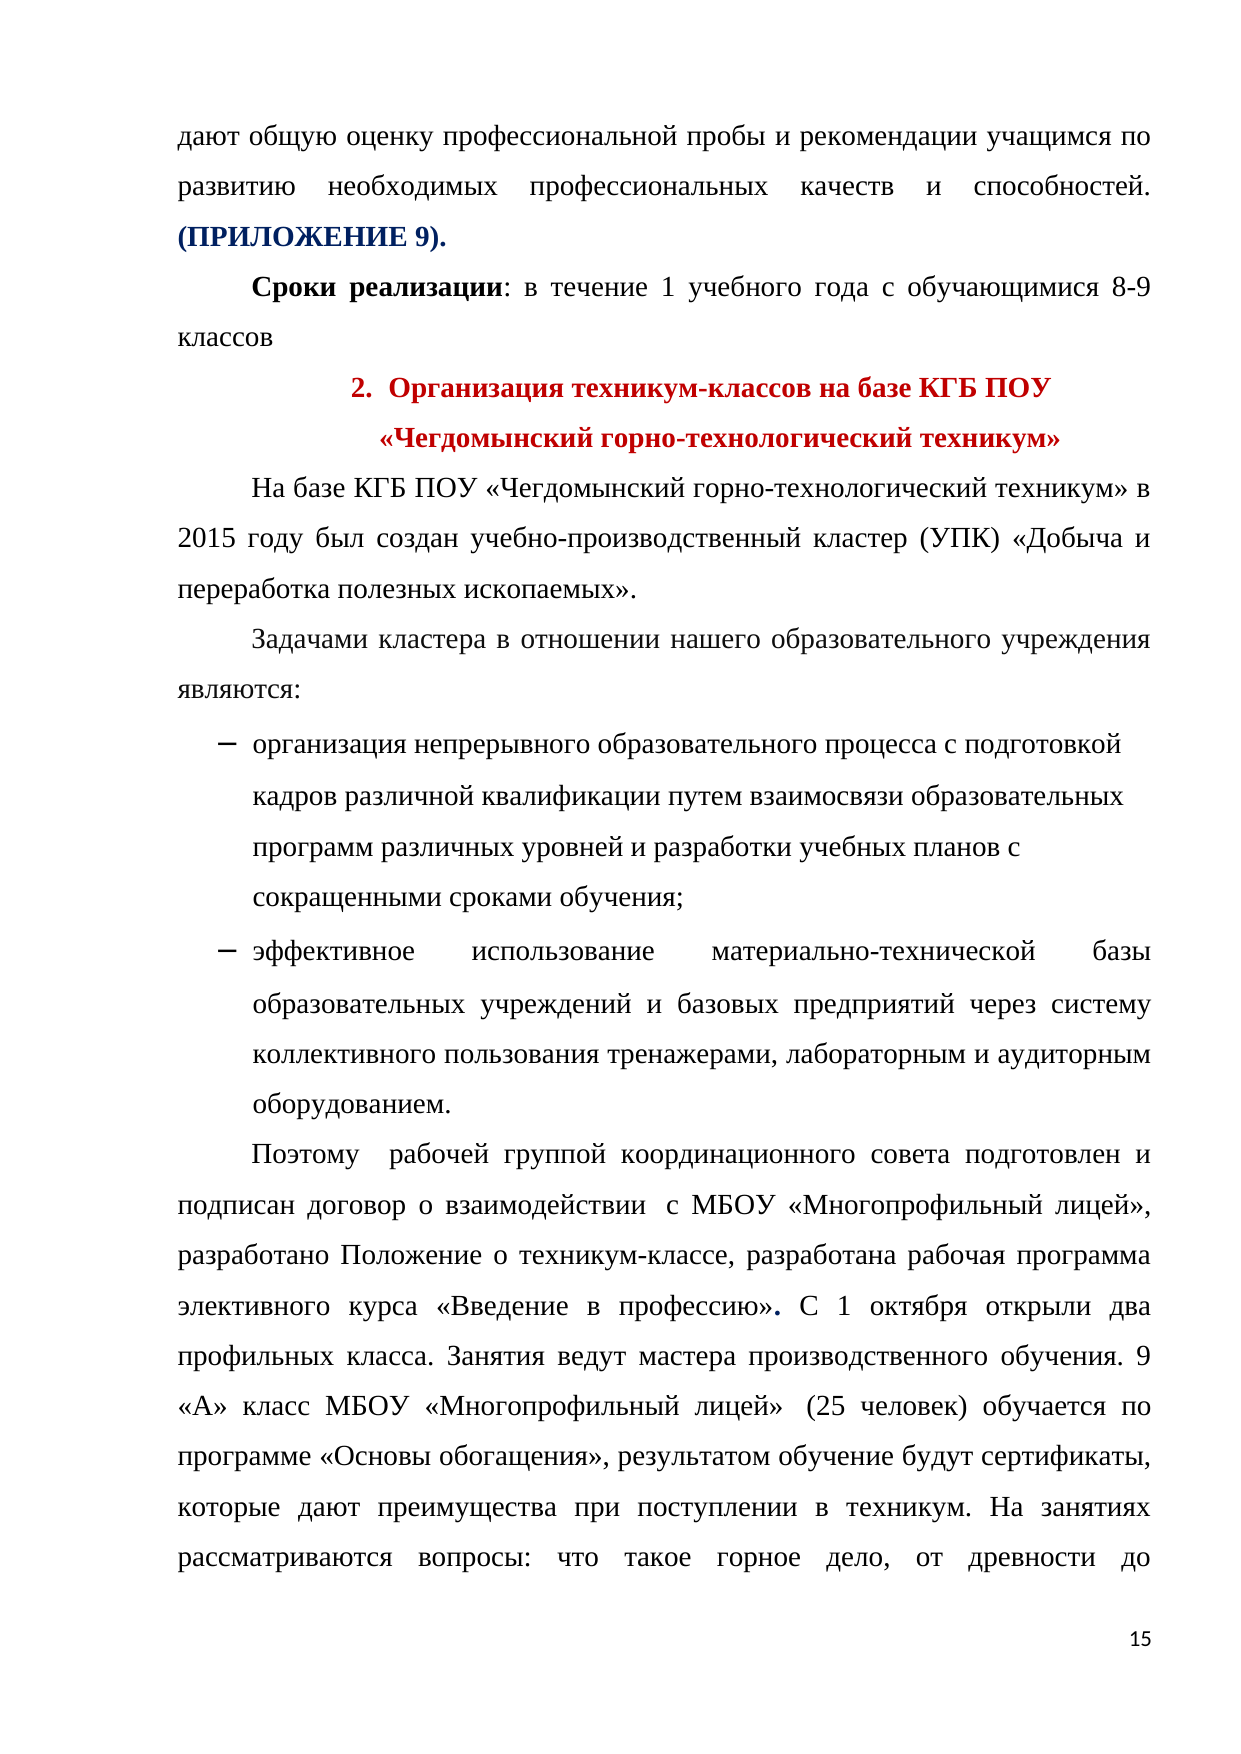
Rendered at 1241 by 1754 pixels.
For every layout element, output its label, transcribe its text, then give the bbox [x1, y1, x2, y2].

list Организация техникум-классов на базе КГБ ПОУ «Чегдомынский горно-технологический техникум» [251, 370, 1152, 453]
list Сроки реализации: в течение 1 учебного года с обучающимися 8-9 классов [177, 269, 1152, 353]
subtitle Задачами кластера в отношении нашего образовательного учреждения являются: [177, 621, 1152, 705]
list организация непрерывного образовательного процесса с подготовкой кадров различной квалификации путем взаимосвязи образовательных программ различных уровней и разработки учебных планов с сокращенными сроками обучения; [215, 722, 1152, 912]
list эффективное использование материально-технической базы образовательных учреждений и базовых предприятий через систему коллективного пользования тренажерами, лабораторным и аудиторным оборудованием. [215, 929, 1152, 1120]
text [177, 1137, 1152, 1573]
subtitle На базе КГБ ПОУ «Чегдомынский горно-технологический техникум» в 2015 году был создан учебно-производственный кластер (УПК) «Добыча и переработка полезных ископаемых». [177, 470, 1152, 604]
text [177, 118, 1152, 252]
